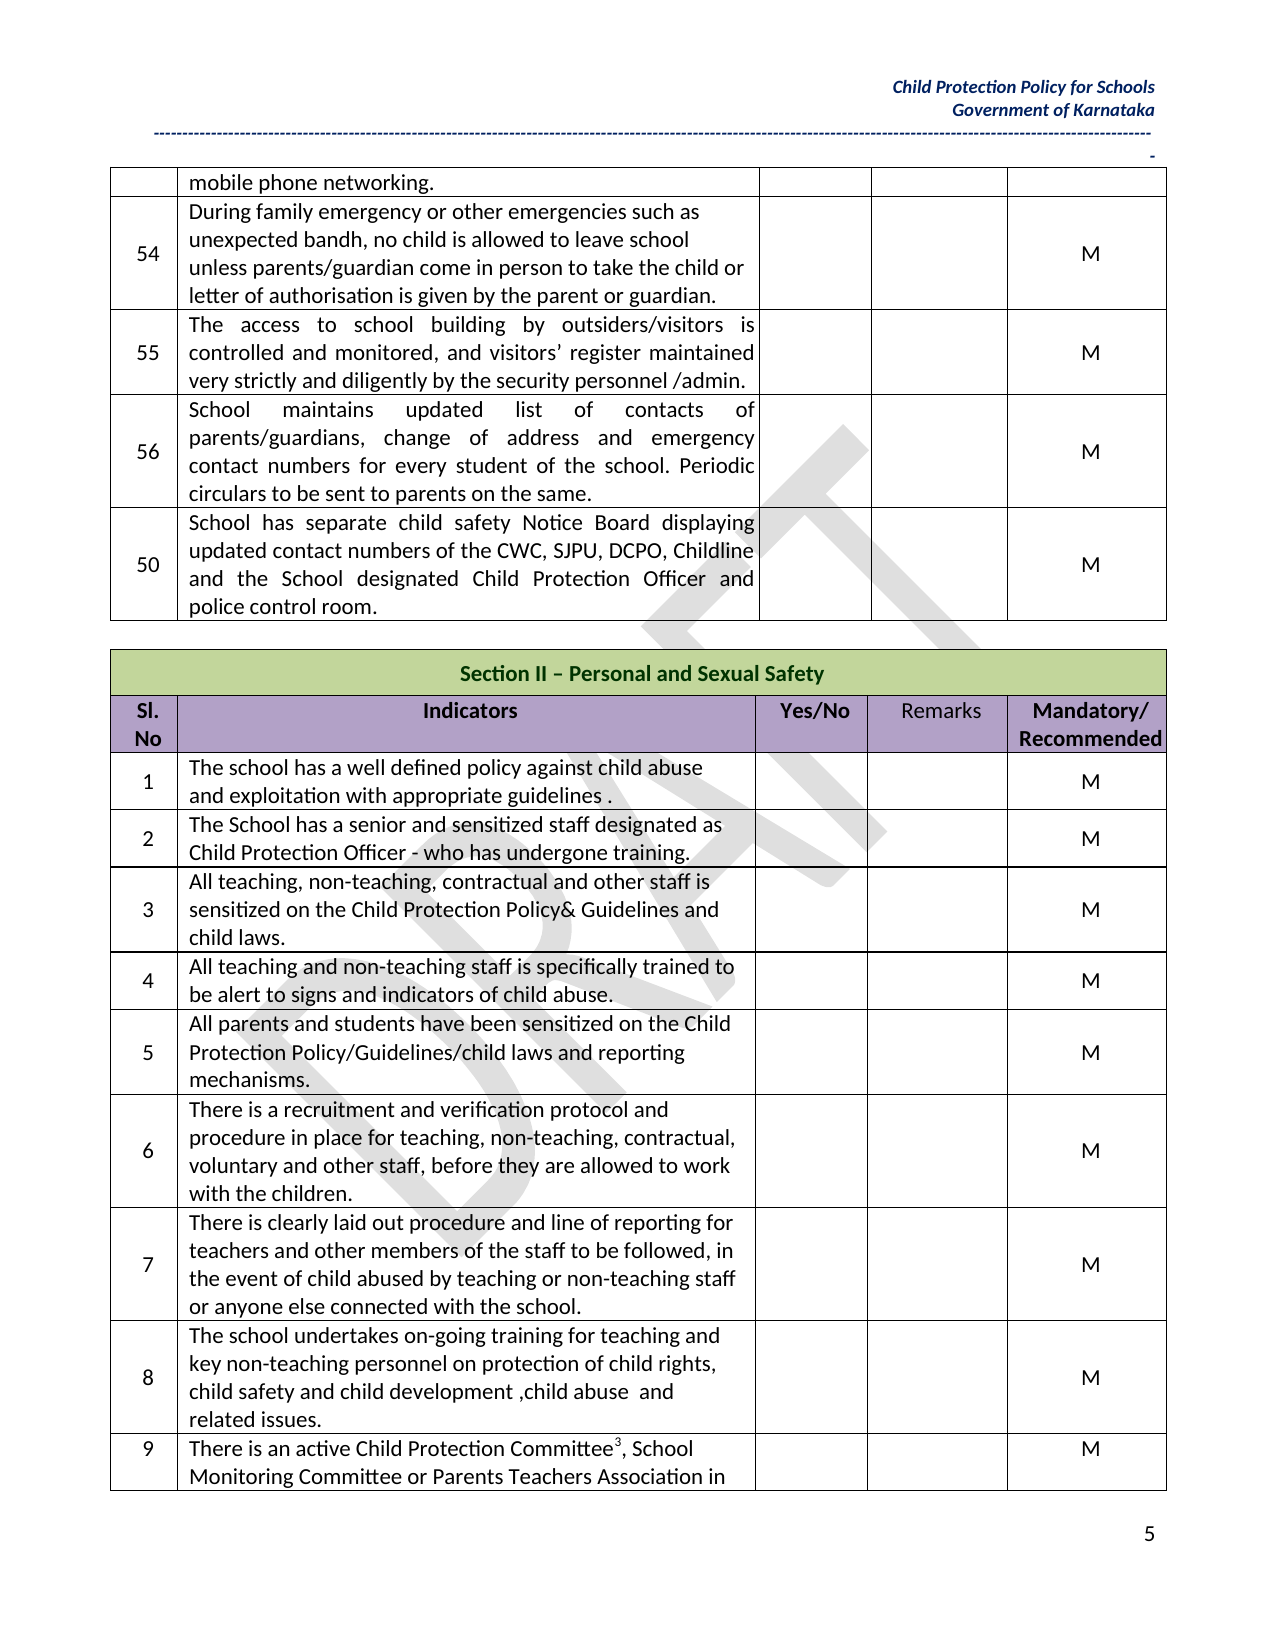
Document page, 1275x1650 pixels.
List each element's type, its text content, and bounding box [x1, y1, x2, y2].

table_cell M [1008, 810, 1166, 866]
table_cell M [1008, 1095, 1166, 1207]
table_cell [872, 508, 1007, 620]
table_cell [756, 1095, 867, 1207]
table_cell [756, 1321, 867, 1433]
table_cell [178, 1434, 755, 1490]
table_cell 7 [111, 1208, 177, 1320]
table_cell M [1008, 1208, 1166, 1320]
table_cell [868, 1208, 1007, 1320]
table_cell Mandatory/ Recommended [1008, 696, 1166, 752]
table_cell M [1008, 197, 1166, 309]
table_cell M [1008, 868, 1166, 951]
table_cell There is a recruitment and verification protocol and procedure in place for teaching, non-teaching, contractual, voluntary and other staff, before they are allowed to work with the children. [178, 1095, 755, 1207]
table_cell [760, 197, 871, 309]
table_cell [868, 1010, 1007, 1094]
table_cell The access to school building by outsiders/visitors is controlled and monitored, and visitors’ register maintained very strictly and diligently by the security personnel /admin. [178, 310, 759, 394]
table_cell [868, 1321, 1007, 1433]
table_cell [872, 168, 1007, 196]
table_cell M [1008, 1321, 1166, 1433]
table_cell M [1008, 953, 1166, 1008]
table_cell [872, 310, 1007, 394]
table_cell During family emergency or other emergencies such as unexpected bandh, no child is allowed to leave school unless parents/guardian come in person to take the child or letter of authorisation is given by the parent or guardian. [178, 197, 759, 309]
table_cell The school has a well defined policy against child abuse and exploitation with appropriate guidelines . [178, 753, 755, 809]
table_cell Sl. No [111, 696, 177, 752]
table_cell Yes/No [756, 696, 867, 752]
table_cell R [1008, 168, 1166, 196]
table_cell 2 [111, 810, 177, 866]
table_cell [868, 953, 1007, 1008]
table_cell 1 [111, 753, 177, 809]
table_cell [178, 168, 759, 196]
table_cell Indicators [178, 696, 755, 752]
table_cell [868, 810, 1007, 866]
table_cell [756, 1010, 867, 1094]
table_cell [756, 753, 867, 809]
table_cell Remarks [868, 696, 1007, 752]
table_cell 5 [111, 1010, 177, 1094]
table_cell 56 [111, 395, 177, 507]
table_cell [868, 1434, 1007, 1490]
table_cell The School has a senior and sensitized staff designated as Child Protection Officer - who has undergone training. [178, 810, 755, 866]
table_cell M [1008, 395, 1166, 507]
table_cell School maintains updated list of contacts of parents/guardians, change of address and emergency contact numbers for every student of the school. Periodic circulars to be sent to parents on the same. [178, 395, 759, 507]
table_cell M [1008, 508, 1166, 620]
table_cell M [1008, 753, 1166, 809]
table_cell 4 [111, 953, 177, 1008]
table_cell [868, 868, 1007, 951]
table_cell 55 [111, 310, 177, 394]
table_cell [756, 1434, 867, 1490]
table_cell 8 [111, 1321, 177, 1433]
table_cell M [1008, 310, 1166, 394]
table_cell [872, 395, 1007, 507]
table_cell M [1008, 1010, 1166, 1094]
table_cell 53 [111, 168, 177, 196]
table_cell There is clearly laid out procedure and line of reporting for teachers and other members of the staff to be followed, in the event of child abused by teaching or non-teaching staff or anyone else connected with the school. [178, 1208, 755, 1320]
table_cell 6 [111, 1095, 177, 1207]
table_cell [760, 508, 871, 620]
table_cell [756, 810, 867, 866]
table_cell 50 [111, 508, 177, 620]
table_cell School has separate child safety Notice Board displaying updated contact numbers of the CWC, SJPU, DCPO, Childline and the School designated Child Protection Officer and police control room. [178, 508, 759, 620]
table_cell All teaching and non-teaching staff is specifically trained to be alert to signs and indicators of child abuse. [178, 953, 755, 1008]
table_cell [756, 1208, 867, 1320]
table_header Section II – Personal and Sexual Safety [111, 650, 1166, 695]
table_cell [760, 310, 871, 394]
table_cell [872, 197, 1007, 309]
table_cell All teaching, non-teaching, contractual and other staff is sensitized on the Child Protection Policy& Guidelines and child laws. [178, 868, 755, 951]
table_cell 54 [111, 197, 177, 309]
table_cell 3 [111, 868, 177, 951]
table_cell All parents and students have been sensitized on the Child Protection Policy/Guidelines/child laws and reporting mechanisms. [178, 1010, 755, 1094]
table_cell [760, 168, 871, 196]
table_cell [868, 1095, 1007, 1207]
table_cell The school undertakes on-going training for teaching and key non-teaching personnel on protection of child rights, child safety and child development ,child abuse and related issues. [178, 1321, 755, 1433]
table_cell 9 [111, 1434, 177, 1490]
table_cell [756, 953, 867, 1008]
table_cell [868, 753, 1007, 809]
table_cell [756, 868, 867, 951]
table_cell [760, 395, 871, 507]
table_cell M [1008, 1434, 1166, 1490]
